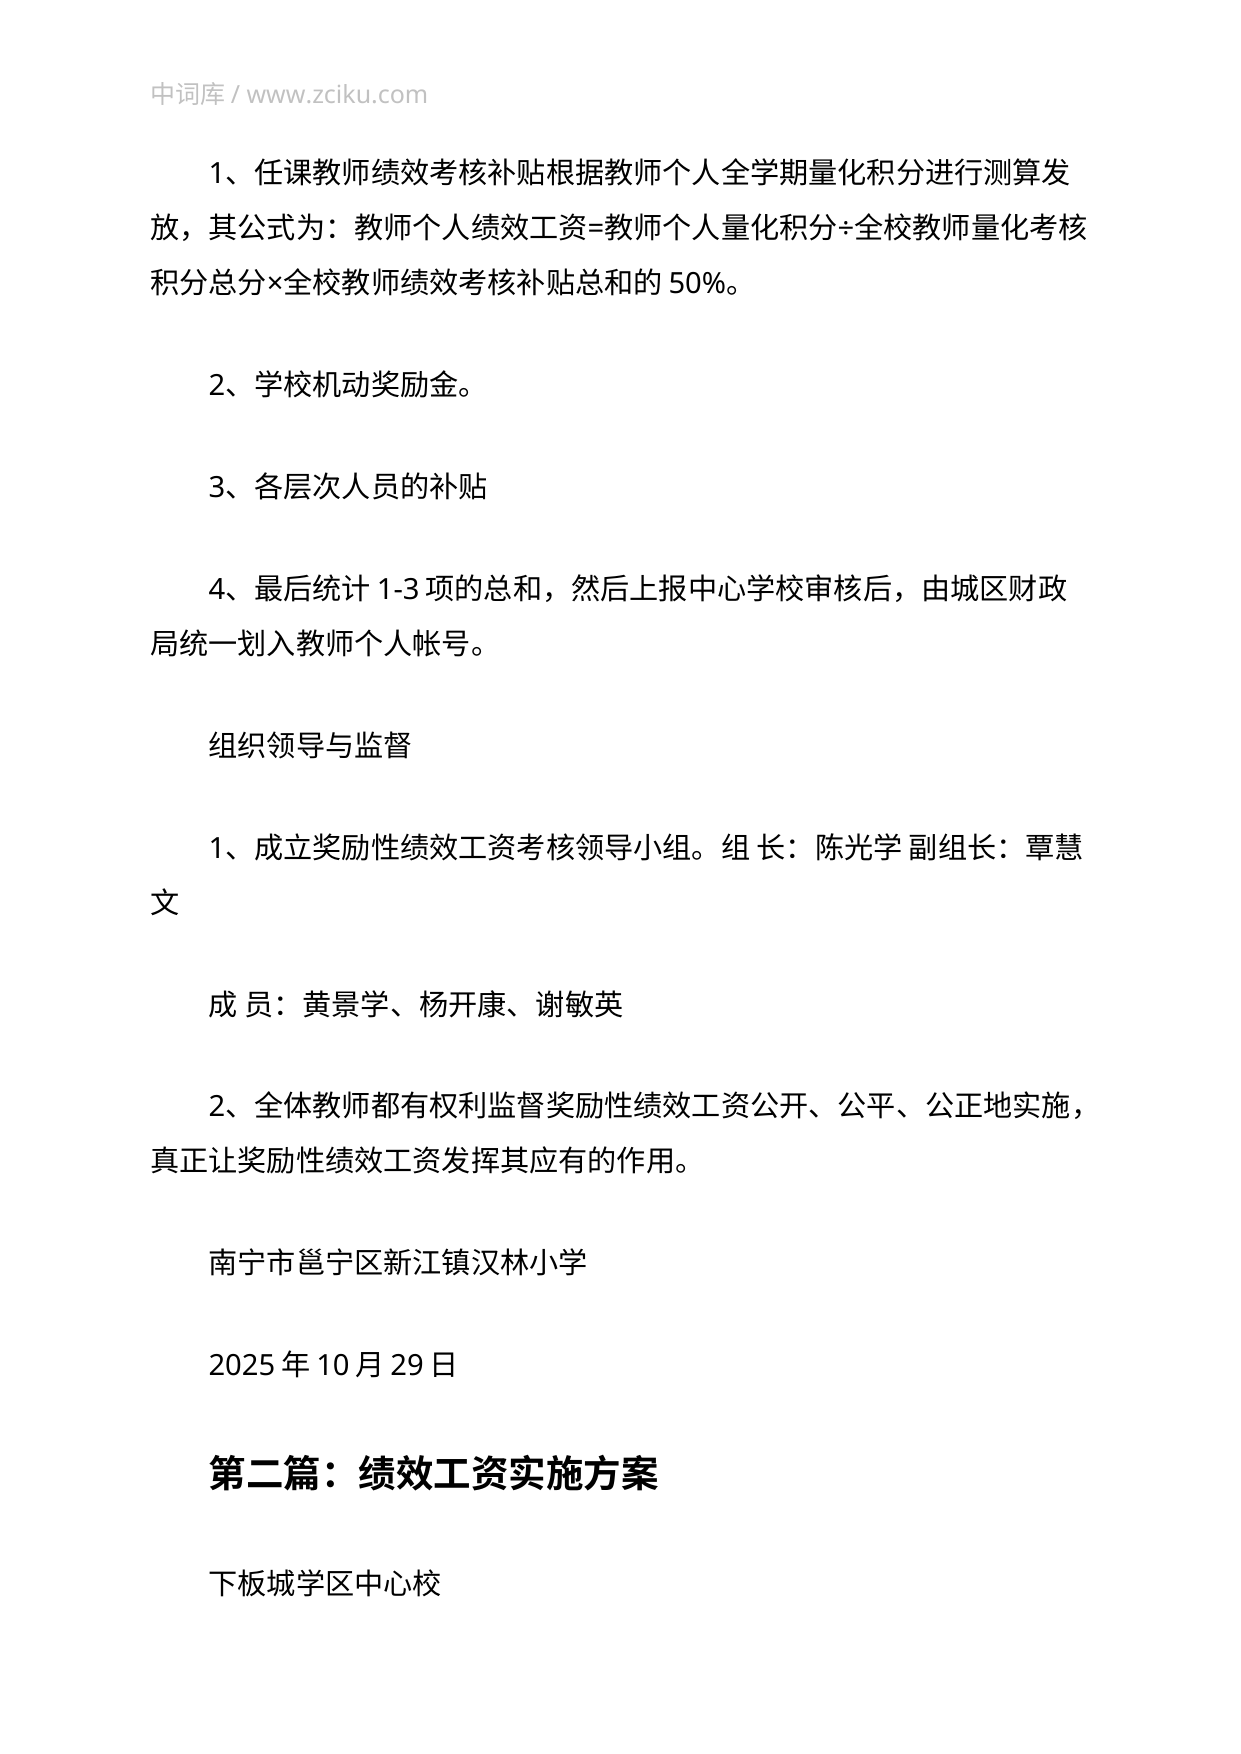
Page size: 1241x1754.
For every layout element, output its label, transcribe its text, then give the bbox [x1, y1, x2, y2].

text 南宁市邕宁区新江镇汉林小学 [150, 1240, 1090, 1282]
text 组织领导与监督 [150, 723, 1090, 765]
text 2、全体教师都有权利监督奖励性绩效工资公开、公平、公正地实施，真正让奖励性绩效工资发挥其应有的作用。 [150, 1083, 1090, 1180]
text 1、任课教师绩效考核补贴根据教师个人全学期量化积分进行测算发放，其公式为：教师个人绩效工资=教师个人量化积分÷全校教师量化考核积分总分×全校教师绩效考核补贴总和的50%。 [150, 150, 1090, 302]
text 4、最后统计1-3项的总和，然后上报中心学校审核后，由城区财政局统一划入教师个人帐号。 [150, 566, 1090, 663]
text 第二篇：绩效工资实施方案 [150, 1443, 1090, 1498]
text 2025年10月29日 [150, 1342, 1090, 1384]
text 1、成立奖励性绩效工资考核领导小组。组 长：陈光学 副组长：覃慧文 [150, 824, 1090, 922]
text 3、各层次人员的补贴 [150, 464, 1090, 506]
text 下板城学区中心校 [150, 1561, 1090, 1603]
text 2、学校机动奖励金。 [150, 362, 1090, 404]
text 成 员：黄景学、杨开康、谢敏英 [150, 981, 1090, 1023]
